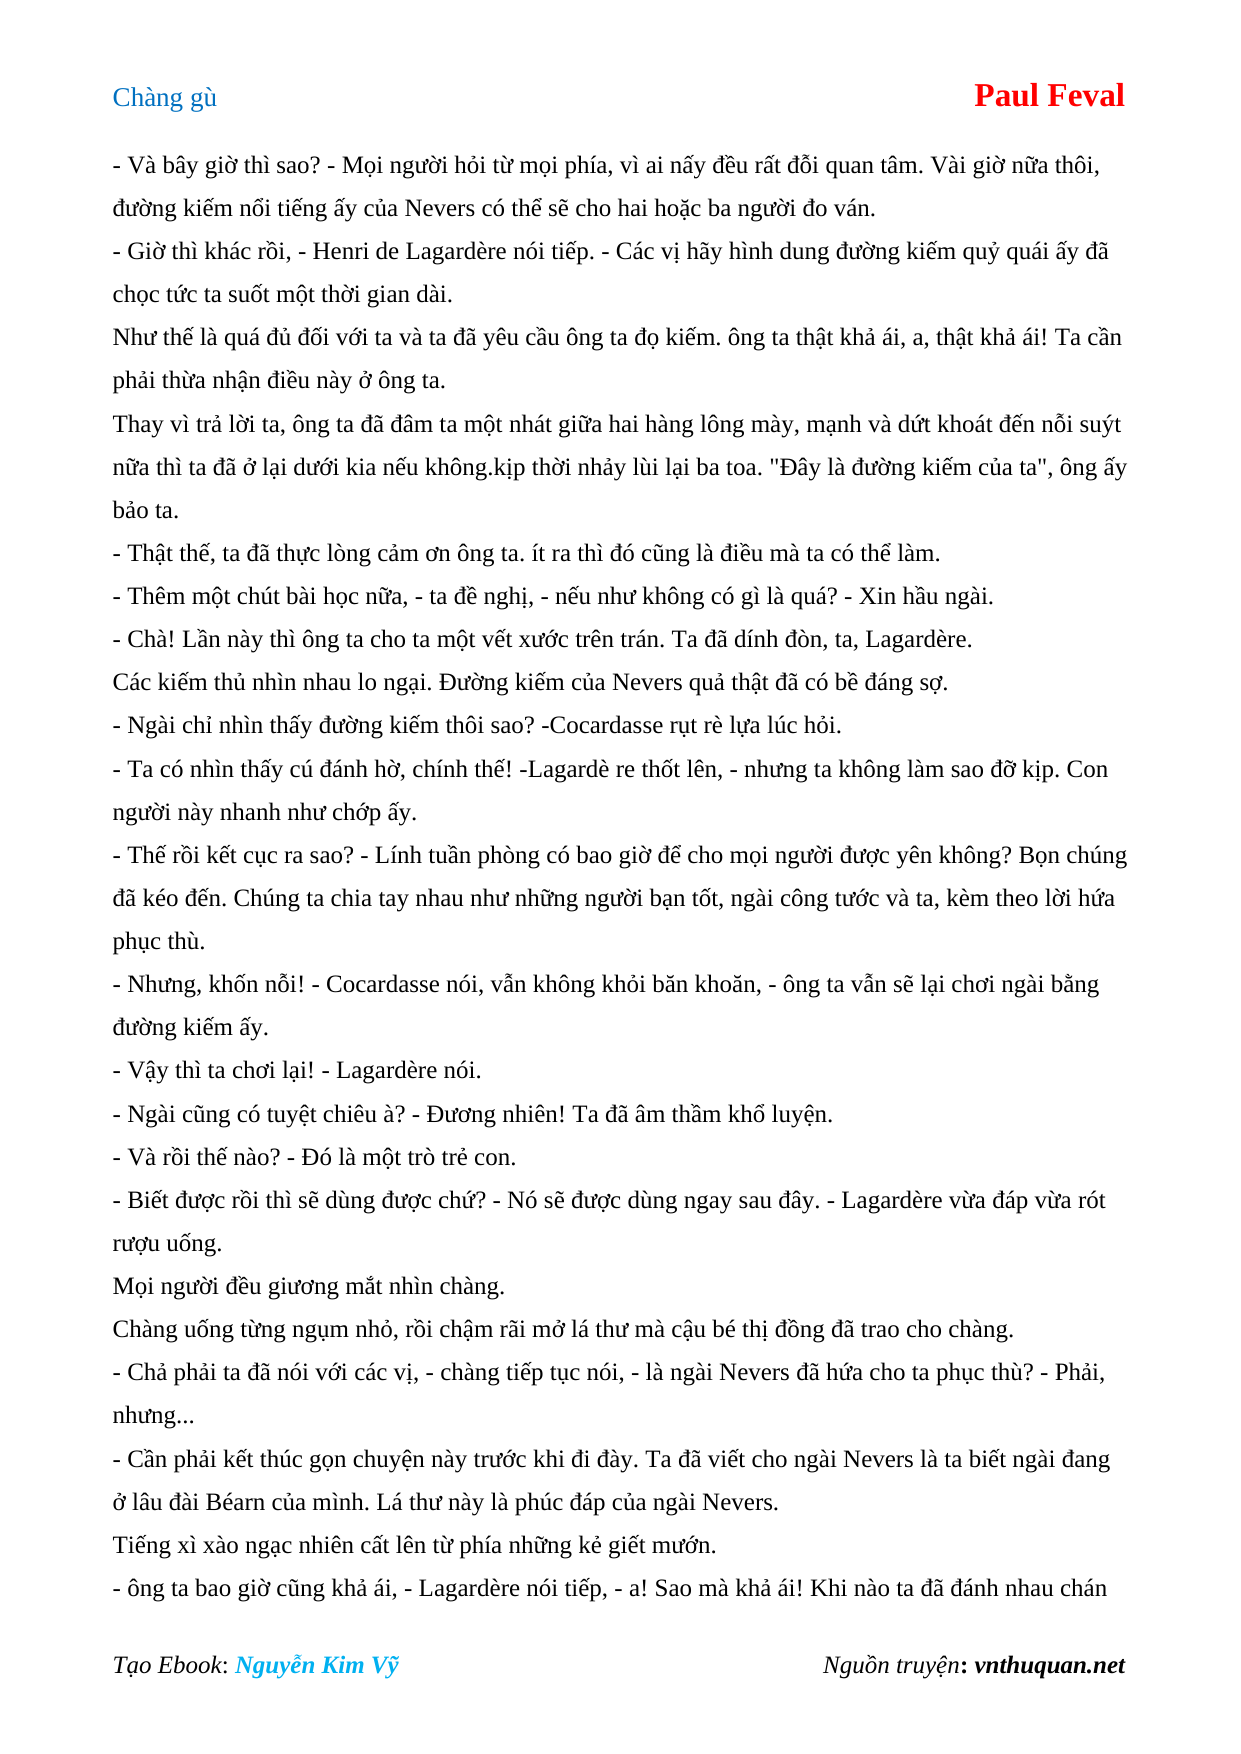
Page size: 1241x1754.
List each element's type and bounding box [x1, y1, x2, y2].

text [112, 150, 1128, 1602]
